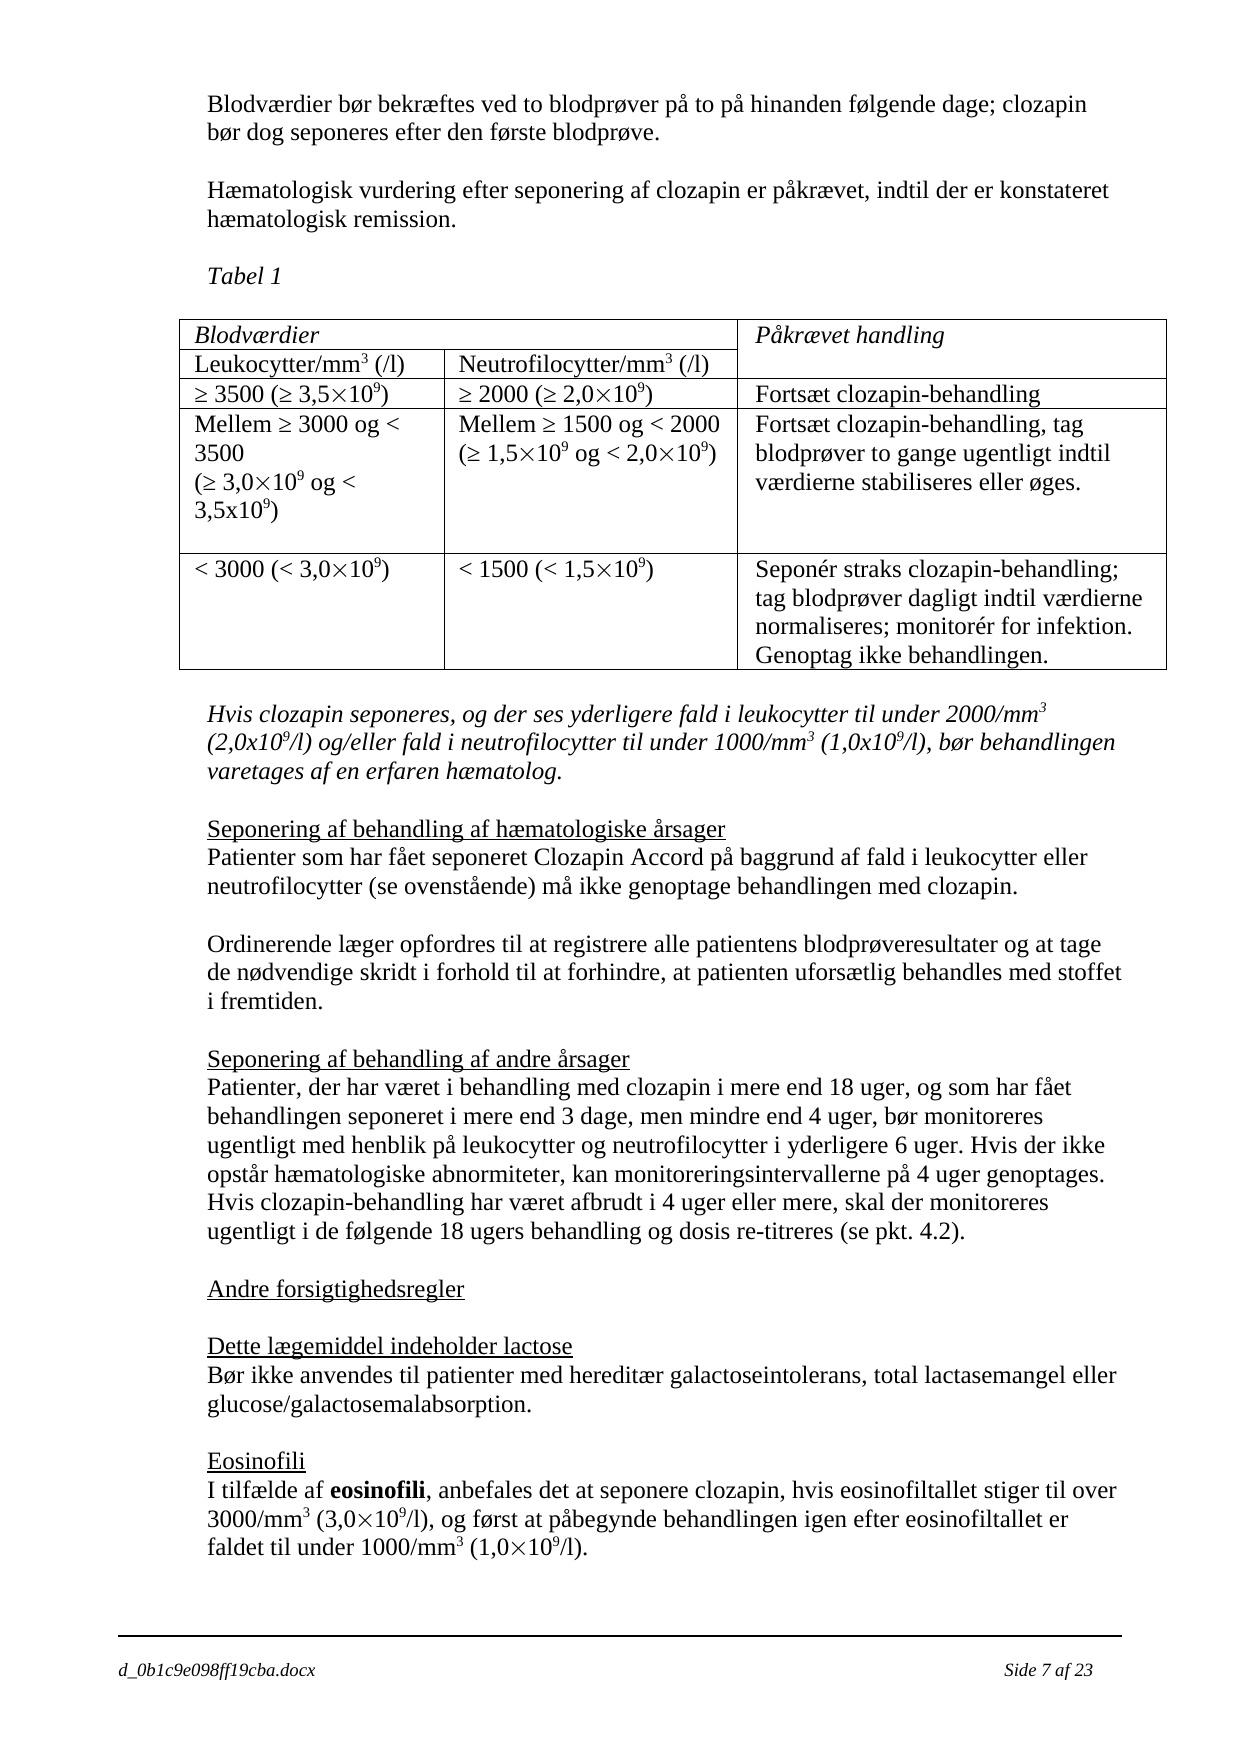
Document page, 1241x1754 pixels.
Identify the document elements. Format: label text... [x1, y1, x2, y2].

text I tilfælde af eosinofili, anbefales det at seponere clozapin, hvis eosinofiltallet stiger til over 3000/mm3 (3,0109/l), og først at påbegynde behandlingen igen efter eosinofiltallet er faldet til under 1000/mm3 (1,0109/l). [207, 1475, 1122, 1561]
table_cell Mellem ≥ 3000 og < 3500 (≥ 3,0109 og < 3,5x109) [180, 409, 444, 553]
text Ordinerende læger opfordres til at registrere alle patientens blodprøveresultater og at tage de nødvendige skridt i forhold til at forhindre, at patienten uforsætlig behandles med stoffet i fremtiden. [207, 929, 1122, 1015]
text Seponering af behandling af andre årsager [207, 1044, 1122, 1072]
table_cell < 3000 (< 3,0109) [180, 554, 444, 669]
table_cell Fortsæt clozapin-behandling, tag blodprøver to gange ugentligt indtil værdierne stabiliseres eller øges. [738, 409, 1166, 553]
text Eosinofili [207, 1446, 1122, 1475]
text Bør ikke anvendes til patienter med hereditær galactoseintolerans, total lactasemangel eller glucose/galactosemalabsorption. [207, 1360, 1122, 1417]
table_cell < 1500 (< 1,5109) [445, 554, 737, 669]
table_header Blodværdier [180, 320, 737, 348]
table_cell Leukocytter/mm3 (/l) [180, 350, 444, 378]
text Hvis clozapin seponeres, og der ses yderligere fald i leukocytter til under 2000/mm3 (2,0x109/l) og/eller fald i neutrofilocytter til under 1000/mm3 (1,0x109/l), bør behandlingen varetages af en erfaren hæmatolog. [207, 699, 1122, 785]
table_cell Mellem ≥ 1500 og < 2000 (≥ 1,5109 og < 2,0109) [445, 409, 737, 553]
text Dette lægemiddel indeholder lactose [207, 1331, 1122, 1360]
text Blodværdier bør bekræftes ved to blodprøver på to på hinanden følgende dage; clozapin bør dog seponeres efter den første blodprøve. [207, 89, 1122, 146]
table_cell ≥ 2000 (≥ 2,0109) [445, 379, 737, 408]
text Hæmatologisk vurdering efter seponering af clozapin er påkrævet, indtil der er konstateret hæmatologisk remission. [207, 175, 1122, 232]
table_cell Seponér straks clozapin-behandling; tag blodprøver dagligt indtil værdierne normaliseres; monitorér for infektion. Genoptag ikke behandlingen. [738, 554, 1166, 669]
table_cell ≥ 3500 (≥ 3,5109) [180, 379, 444, 408]
text Andre forsigtighedsregler [207, 1274, 1122, 1302]
text Patienter, der har været i behandling med clozapin i mere end 18 uger, og som har fået behandlingen seponeret i mere end 3 dage, men mindre end 4 uger, bør monitoreres ugentligt med henblik på leukocytter og neutrofilocytter i yderligere 6 uger. Hvis der ikke opstår hæmatologiske abnormiteter, kan monitoreringsintervallerne på 4 uger genoptages. Hvis clozapin-behandling har været afbrudt i 4 uger eller mere, skal der monitoreres ugentligt i de følgende 18 ugers behandling og dosis re-titreres (se pkt. 4.2). [207, 1072, 1122, 1245]
text Seponering af behandling af hæmatologiske årsager [207, 814, 1122, 842]
table_header Påkrævet handling [738, 320, 1166, 378]
text Patienter som har fået seponeret Clozapin Accord på baggrund af fald i leukocytter eller neutrofilocytter (se ovenstående) må ikke genoptage behandlingen med clozapin. [207, 842, 1122, 900]
table_cell Fortsæt clozapin-behandling [738, 379, 1166, 408]
table_cell Neutrofilocytter/mm3 (/l) [445, 350, 737, 378]
text Tabel 1 [118, 261, 1122, 290]
